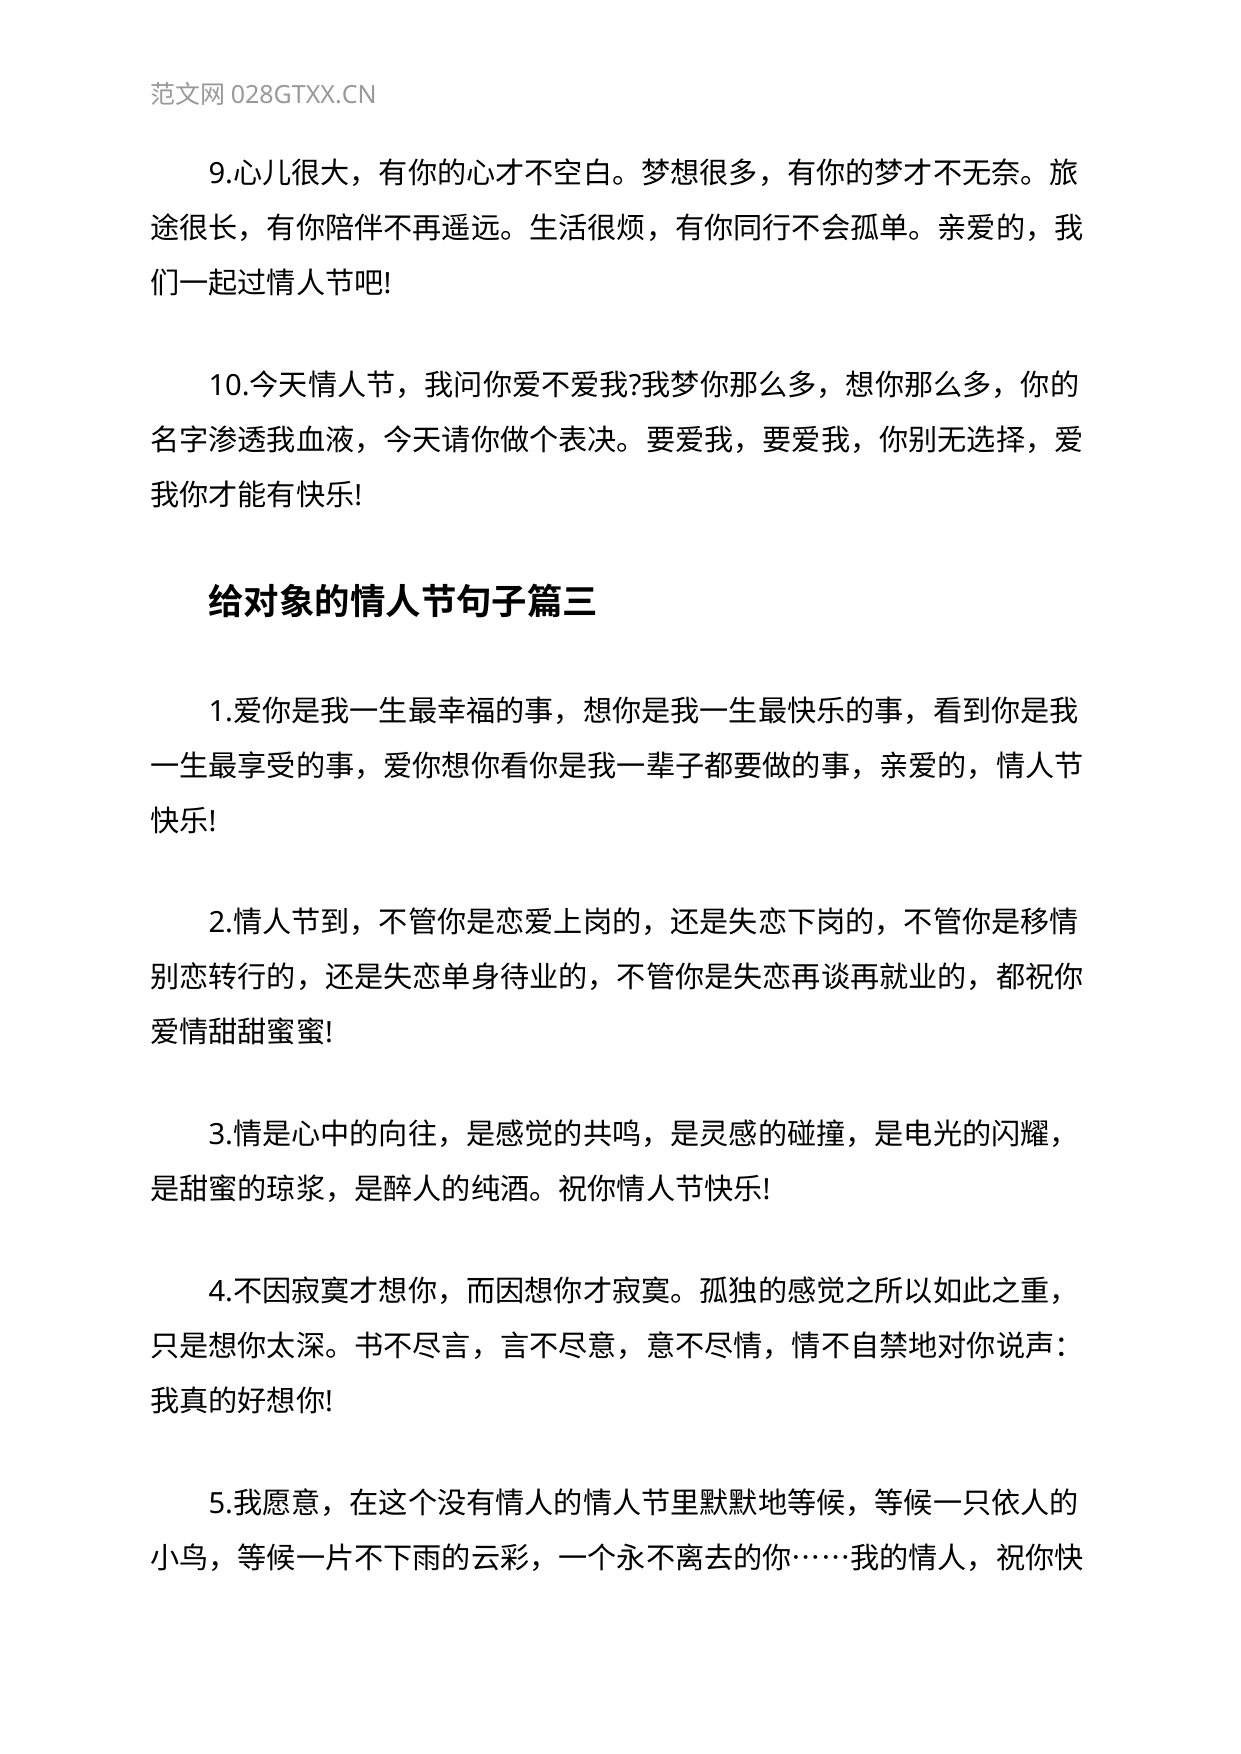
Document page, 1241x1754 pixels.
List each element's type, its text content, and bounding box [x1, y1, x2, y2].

text 10.今天情人节，我问你爱不爱我?我梦你那么多，想你那么多，你的名字渗透我血液，今天请你做个表决。要爱我，要爱我，你别无选择，爱我你才能有快乐! [150, 362, 1090, 514]
text 1.爱你是我一生最幸福的事，想你是我一生最快乐的事，看到你是我一生最享受的事，爱你想你看你是我一辈子都要做的事，亲爱的，情人节快乐! [150, 687, 1090, 839]
text 9.心儿很大，有你的心才不空白。梦想很多，有你的梦才不无奈。旅途很长，有你陪伴不再遥远。生活很烦，有你同行不会孤单。亲爱的，我们一起过情人节吧! [150, 150, 1090, 302]
text 4.不因寂寞才想你，而因想你才寂寞。孤独的感觉之所以如此之重，只是想你太深。书不尽言，言不尽意，意不尽情，情不自禁地对你说声：我真的好想你! [150, 1268, 1090, 1420]
text 2.情人节到，不管你是恋爱上岗的，还是失恋下岗的，不管你是移情别恋转行的，还是失恋单身待业的，不管你是失恋再谈再就业的，都祝你爱情甜甜蜜蜜! [150, 899, 1090, 1051]
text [150, 1480, 1090, 1577]
text 3.情是心中的向往，是感觉的共鸣，是灵感的碰撞，是电光的闪耀，是甜蜜的琼浆，是醉人的纯酒。祝你情人节快乐! [150, 1111, 1090, 1208]
text 给对象的情人节句子篇三 [150, 574, 1090, 625]
